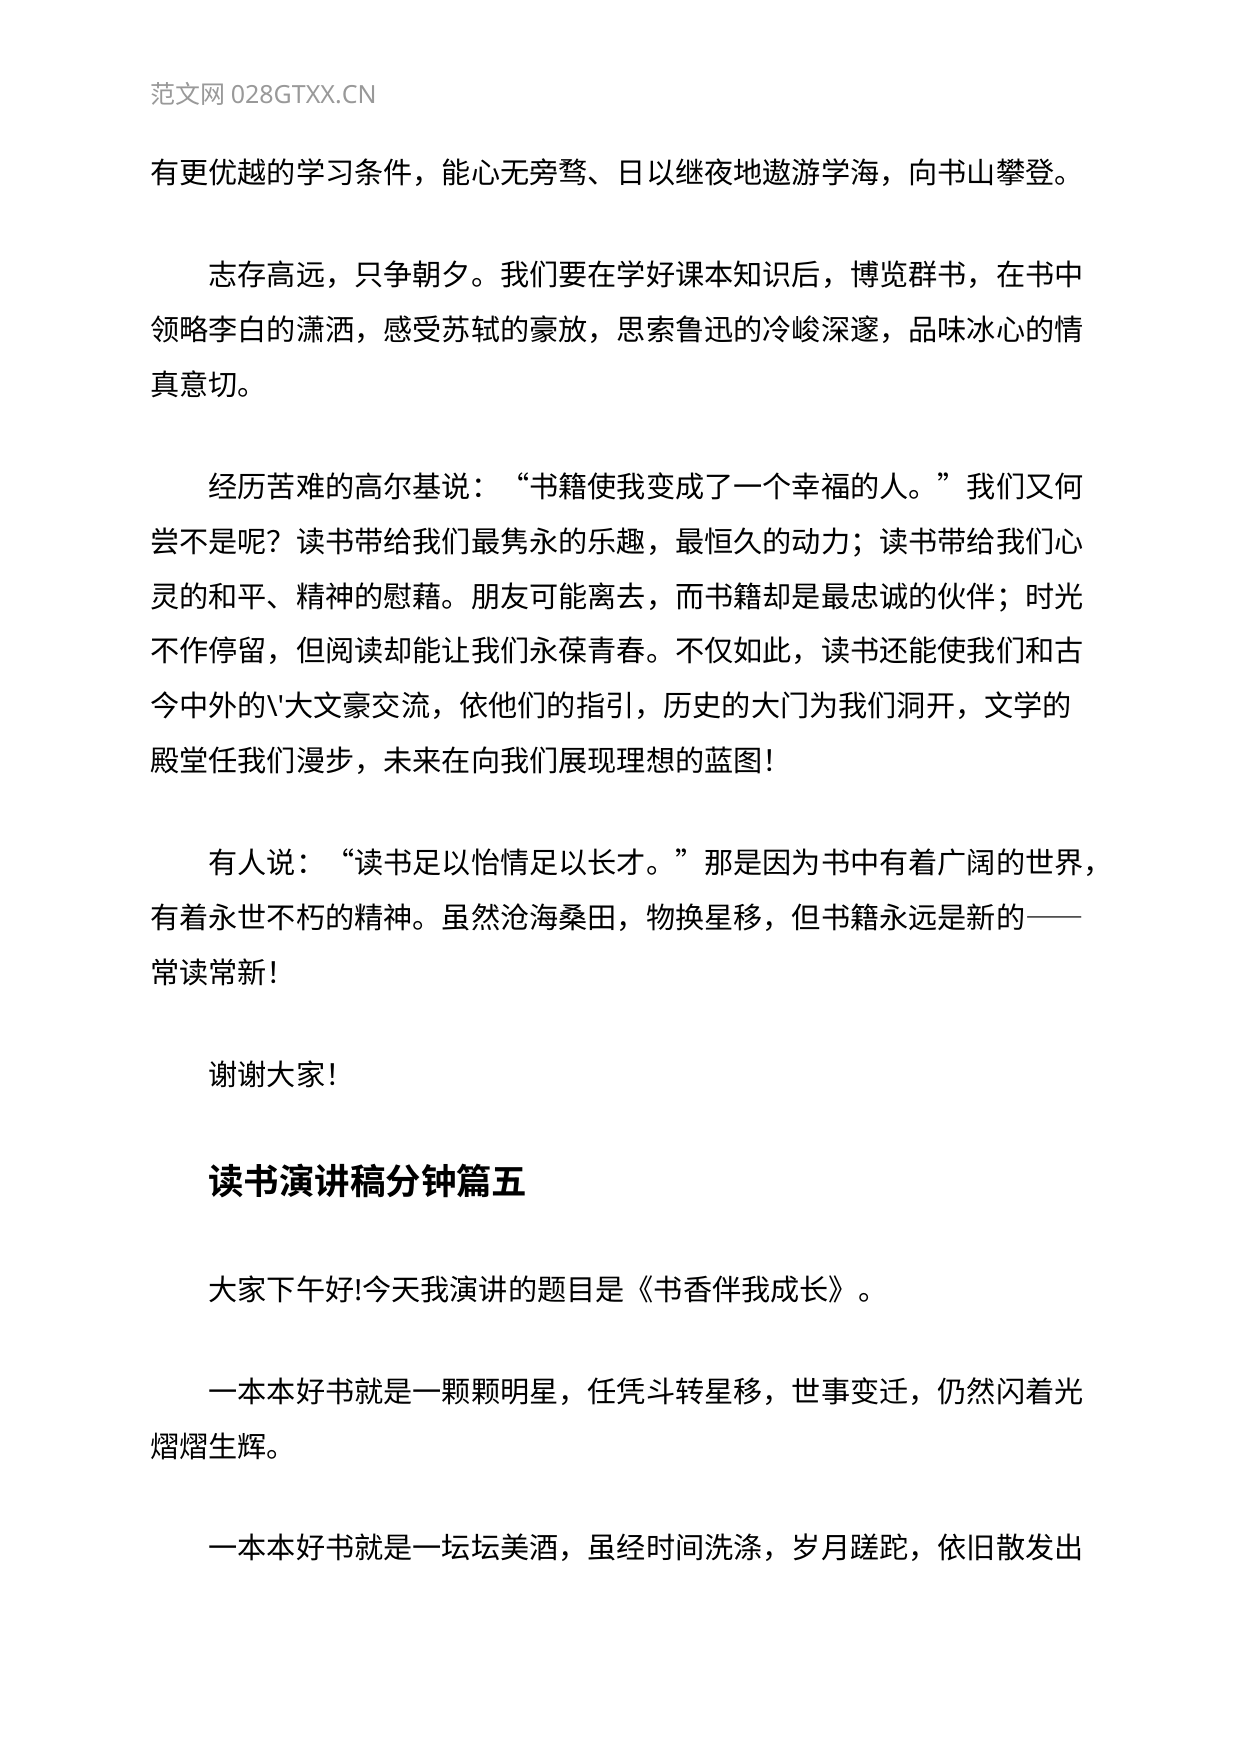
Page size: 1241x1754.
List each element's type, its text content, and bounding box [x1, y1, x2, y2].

text 大家下午好!今天我演讲的题目是《书香伴我成长》。 [150, 1266, 1090, 1309]
text 志存高远，只争朝夕。我们要在学好课本知识后，博览群书，在书中领略李白的潇洒，感受苏轼的豪放，思索鲁迅的冷峻深邃，品味冰心的情真意切。 [150, 252, 1090, 404]
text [150, 150, 1090, 192]
text 谢谢大家！ [150, 1051, 1090, 1093]
text 经历苦难的高尔基说：“书籍使我变成了一个幸福的人。”我们又何尝不是呢？读书带给我们最隽永的乐趣，最恒久的动力；读书带给我们心灵的和平、精神的慰藉。朋友可能离去，而书籍却是最忠诚的伙伴；时光不作停留，但阅读却能让我们永葆青春。不仅如此，读书还能使我们和古今中外的\'大文豪交流，依他们的指引，历史的大门为我们洞开，文学的殿堂任我们漫步，未来在向我们展现理想的蓝图！ [150, 463, 1090, 780]
text 有人说：“读书足以怡情足以长才。”那是因为书中有着广阔的世界，有着永世不朽的精神。虽然沧海桑田，物换星移，但书籍永远是新的――常读常新！ [150, 840, 1090, 992]
text 读书演讲稿分钟篇五 [150, 1153, 1090, 1204]
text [150, 1525, 1090, 1567]
text 一本本好书就是一颗颗明星，任凭斗转星移，世事变迁，仍然闪着光熠熠生辉。 [150, 1368, 1090, 1466]
